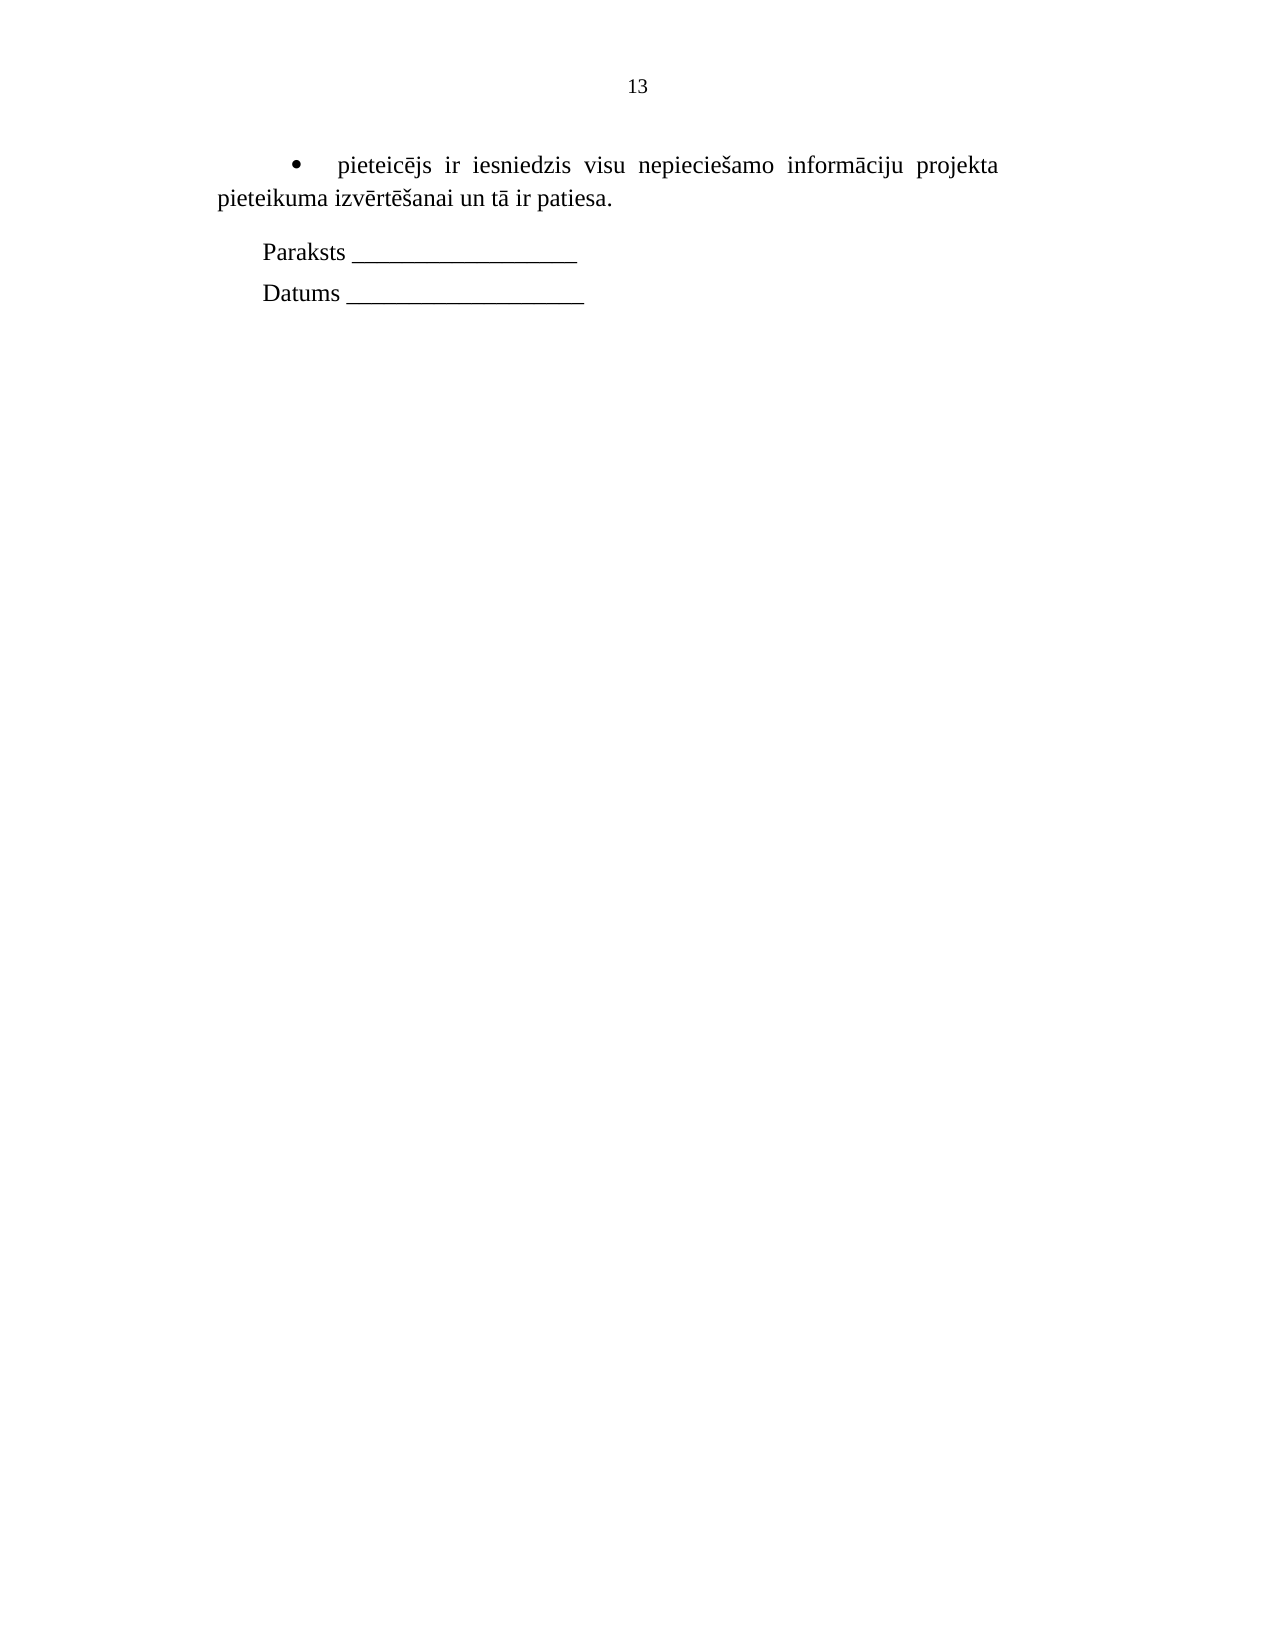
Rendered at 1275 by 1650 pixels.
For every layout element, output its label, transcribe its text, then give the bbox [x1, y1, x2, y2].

text Paraksts __________________ [187, 237, 1029, 266]
text Datums ___________________ [187, 278, 1029, 307]
list pieteicējs ir iesniedzis visu nepieciešamo informāciju projekta pieteikuma izvērtēšanai un tā ir patiesa. [217, 150, 999, 212]
